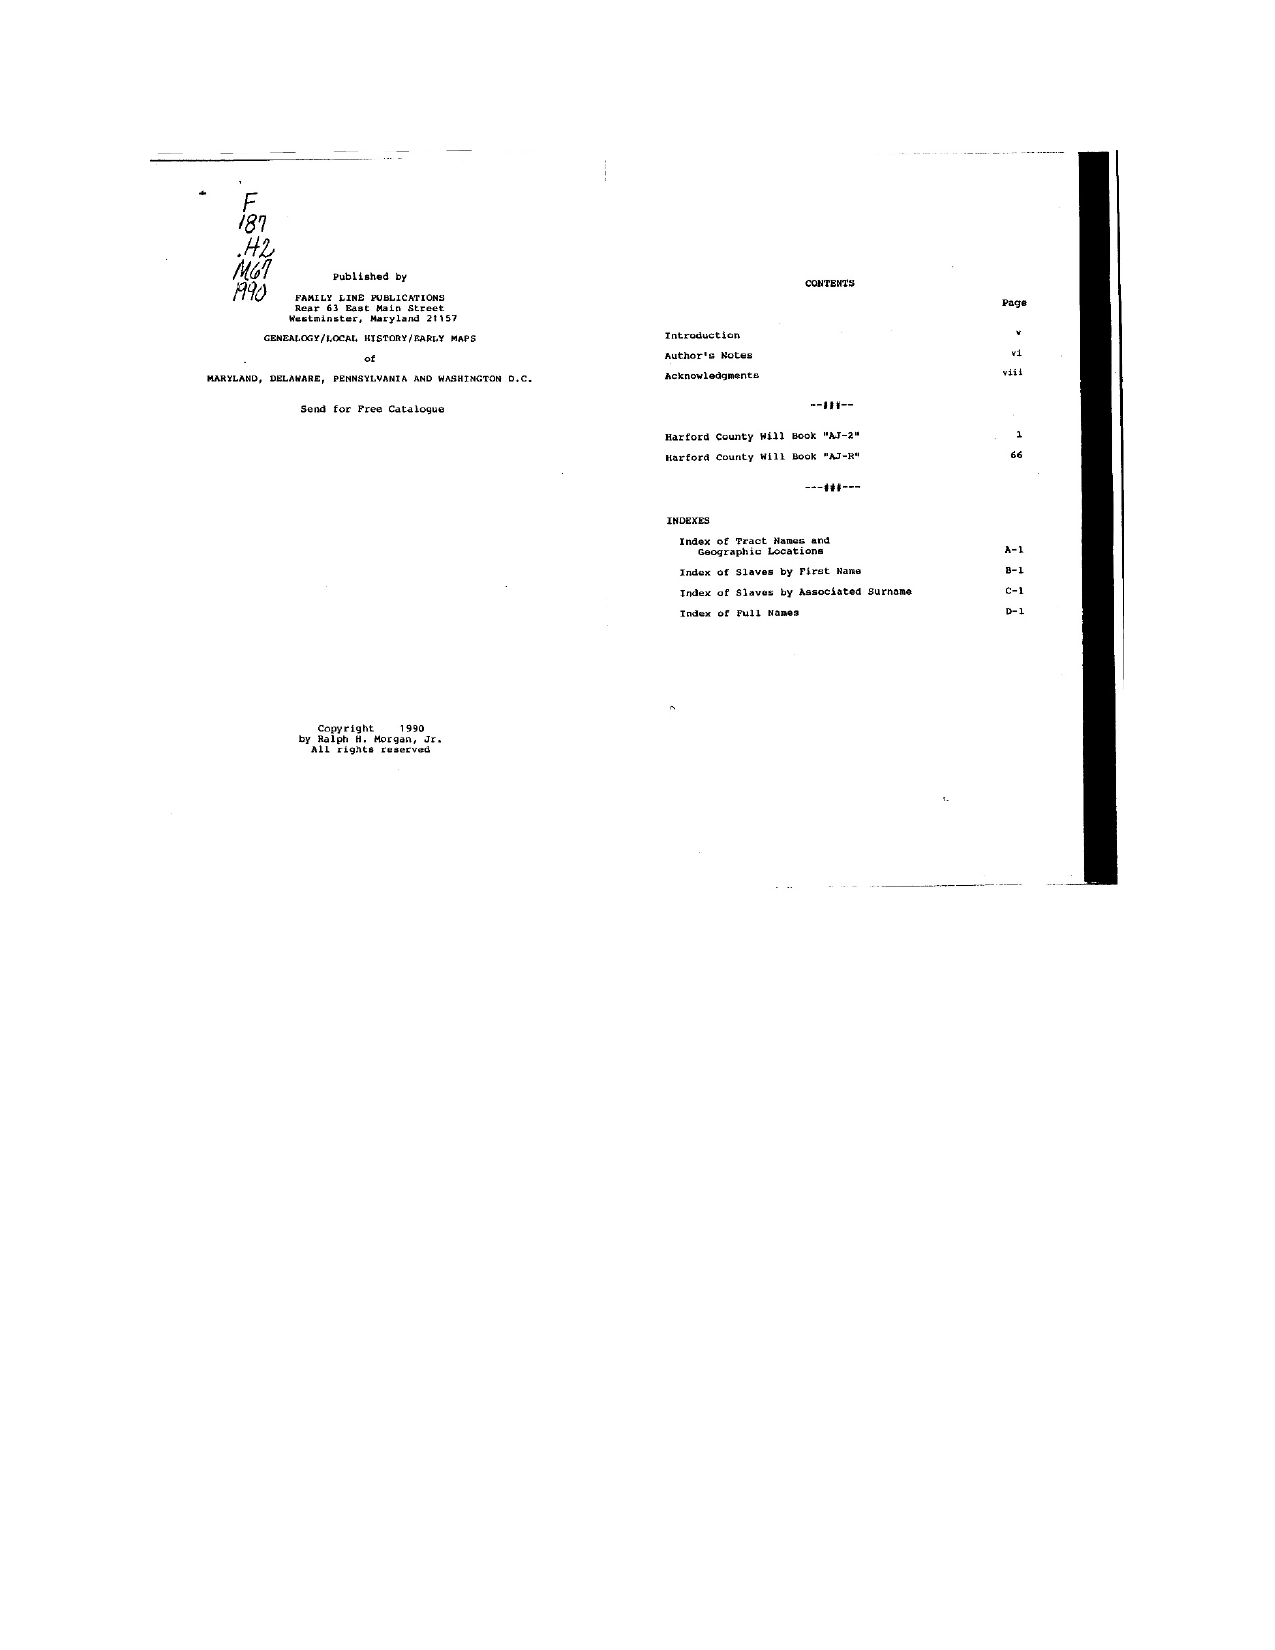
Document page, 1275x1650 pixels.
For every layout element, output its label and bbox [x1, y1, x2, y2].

picture [150, 150, 1124, 893]
